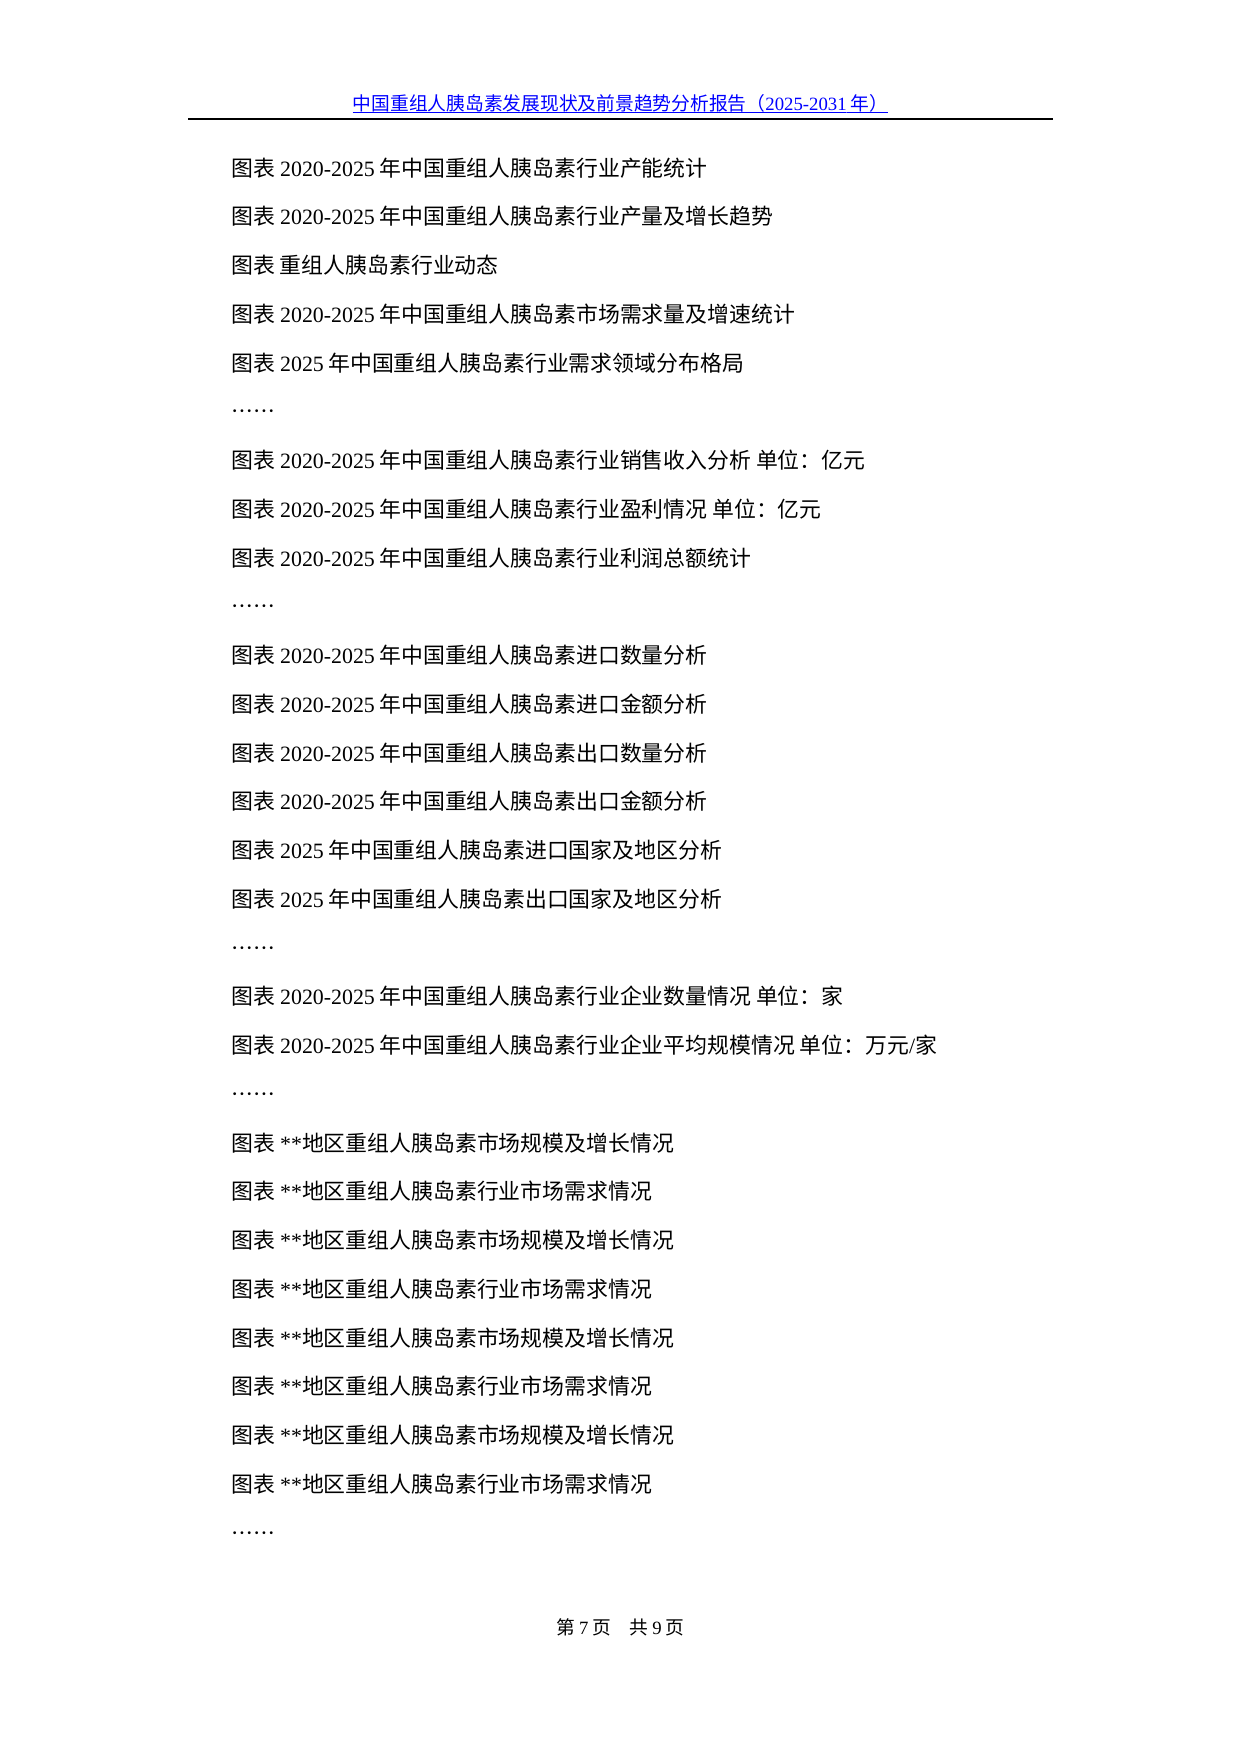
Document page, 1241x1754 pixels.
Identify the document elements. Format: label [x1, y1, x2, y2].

text [187, 150, 1053, 1548]
